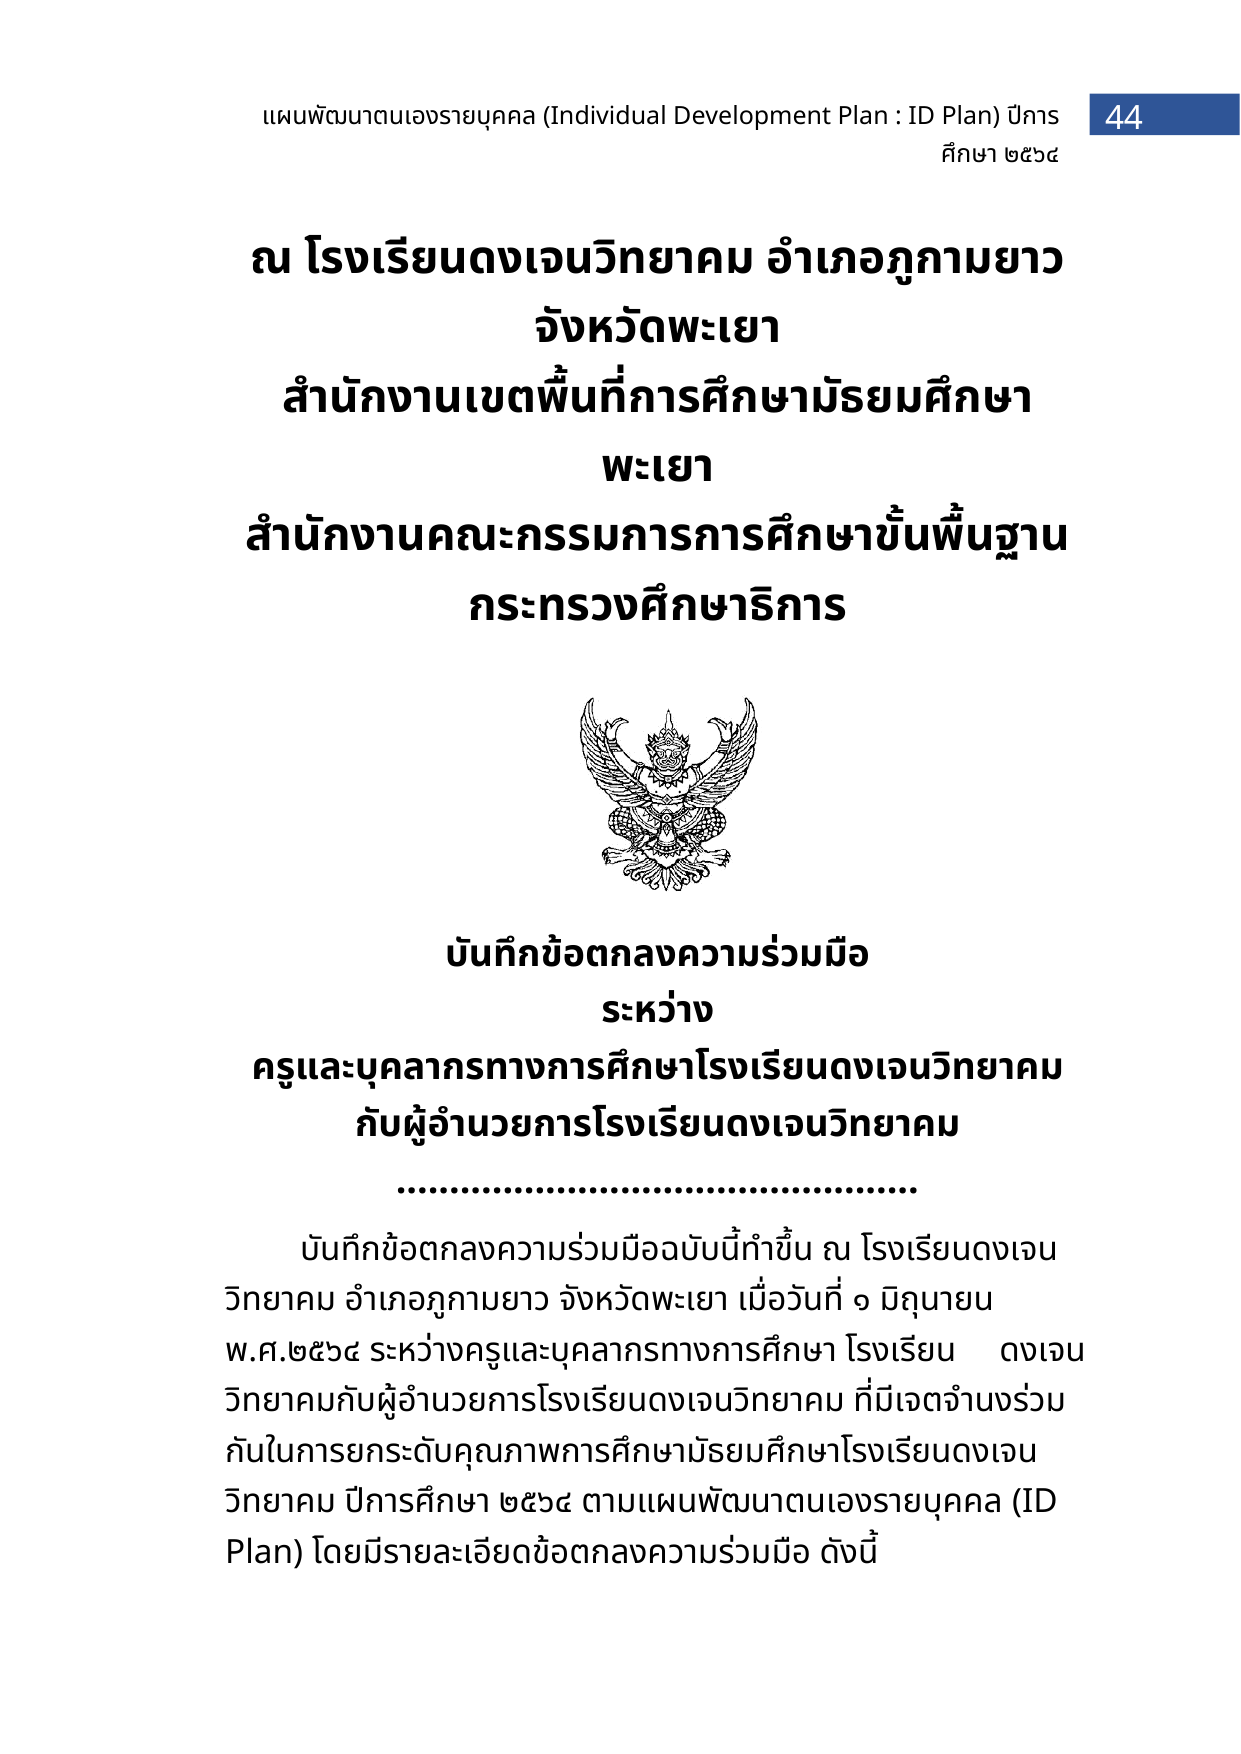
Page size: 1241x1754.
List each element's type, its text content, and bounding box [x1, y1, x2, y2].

text บันทึกข้อตกลงความร่วมมือ [225, 926, 1090, 983]
text ระหว่าง [225, 983, 1090, 1039]
picture [572, 695, 769, 892]
text สำนักงานเขตพื้นที่การศึกษามัธยมศึกษาพะเยา [225, 363, 1090, 502]
text บันทึกข้อตกลงความร่วมมือฉบับนี้ทำขึ้น ณ โรงเรียนดงเจนวิทยาคม อำเภอภูกามยาว จังหวัดพะเยา เมื่อวันที่ ๑ มิถุนายน พ.ศ.๒๕๖๔ ระหว่างครูและบุคลากรทางการศึกษา โรงเรียน ดงเจนวิทยาคมกับผู้อำนวยการโรงเรียนดงเจนวิทยาคม ที่มีเจตจำนงร่วมกันในการยกระดับคุณภาพการศึกษามัธยมศึกษาโรงเรียนดงเจนวิทยาคม ปีการศึกษา ๒๕๖๔ ตามแผนพัฒนาตนเองรายบุคคล (ID Plan) โดยมีรายละเอียดข้อตกลงความร่วมมือ ดังนี้ [225, 1225, 1090, 1578]
text ................................................. [225, 1153, 1090, 1204]
text สำนักงานคณะกรรมการการศึกษาขั้นพื้นฐาน กระทรวงศึกษาธิการ [225, 502, 1090, 641]
text ณ โรงเรียนดงเจนวิทยาคม อำเภอภูกามยาว จังหวัดพะเยา [225, 225, 1090, 363]
text กับผู้อำนวยการโรงเรียนดงเจนวิทยาคม [225, 1096, 1090, 1153]
text ครูและบุคลากรทางการศึกษาโรงเรียนดงเจนวิทยาคม [225, 1039, 1090, 1096]
